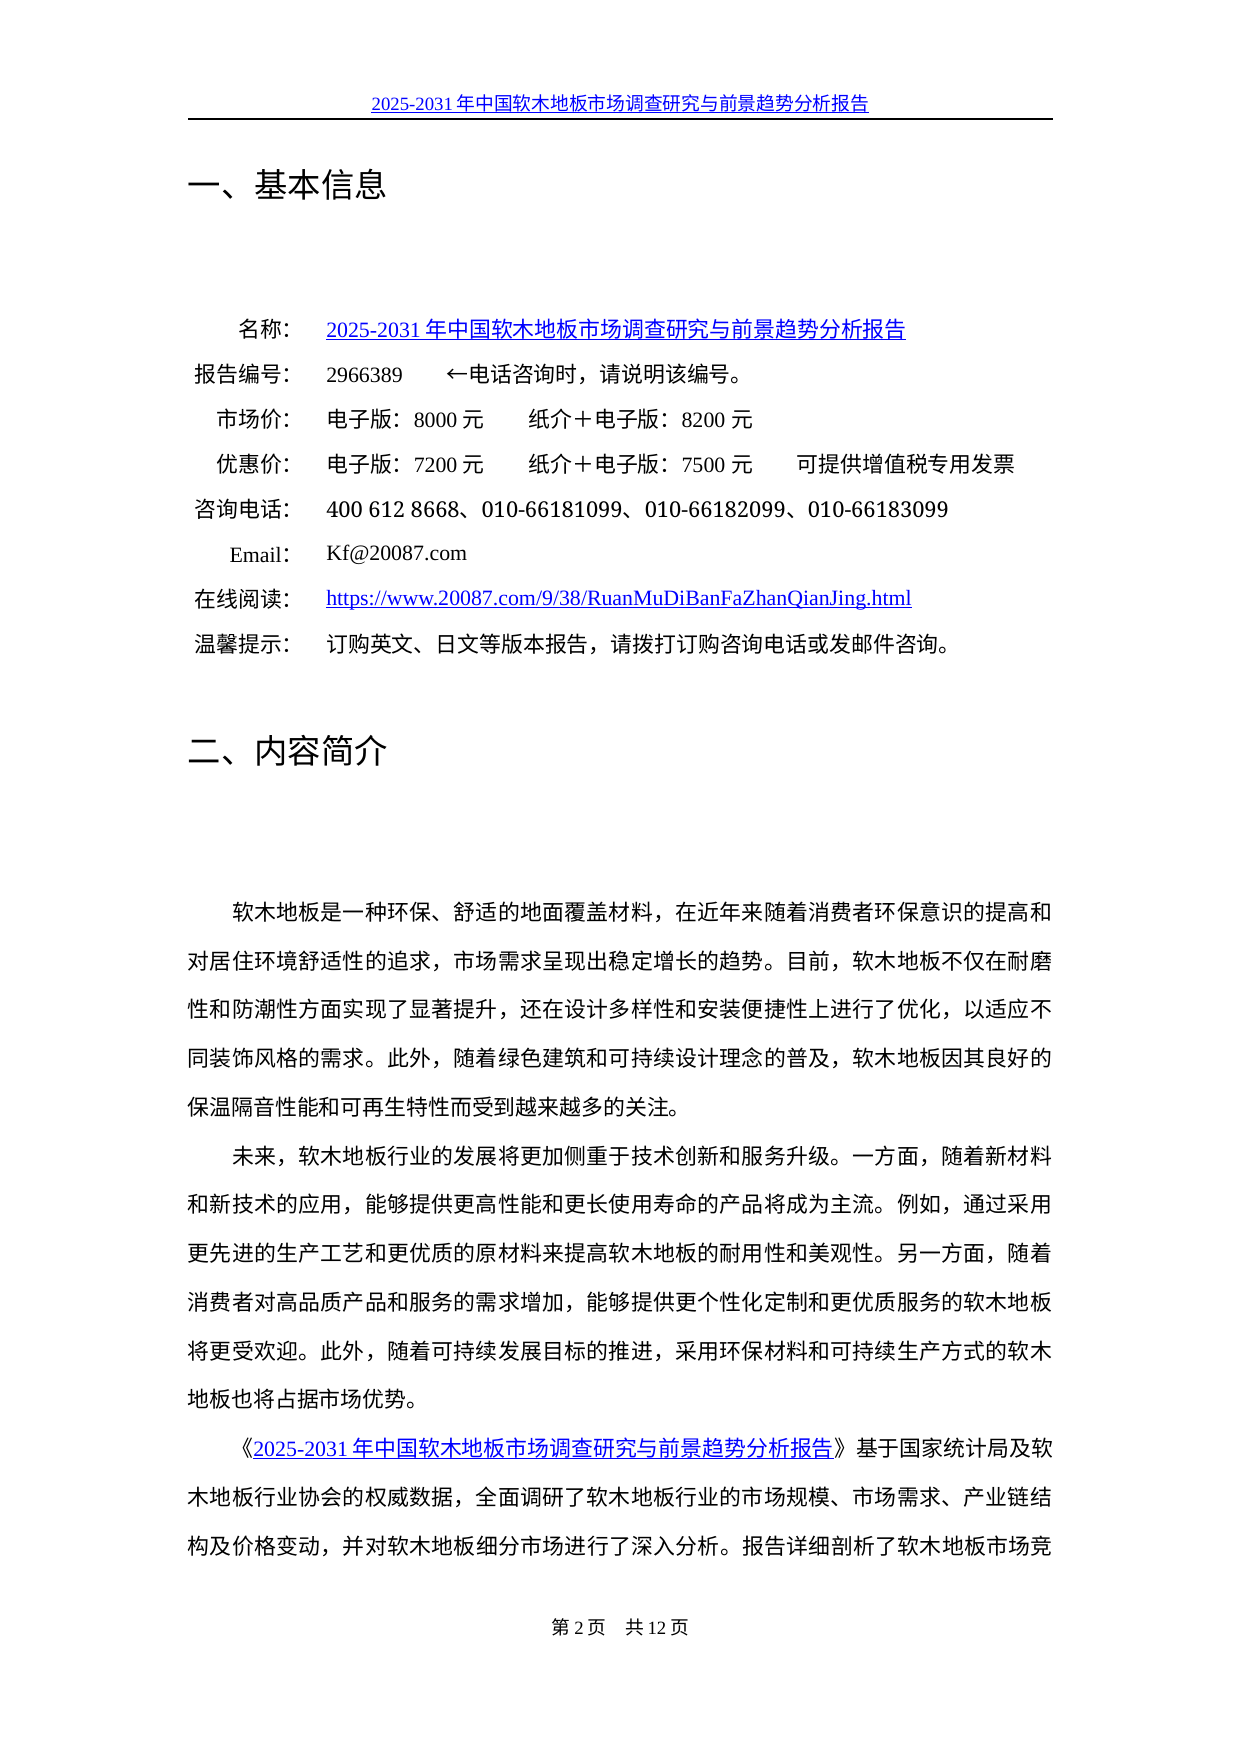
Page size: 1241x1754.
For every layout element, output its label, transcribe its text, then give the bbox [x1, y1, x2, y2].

table_header 名称： [167, 312, 315, 357]
title 一、基本信息 [187, 150, 1053, 215]
table_cell 电子版：7200 元 纸介＋电子版：7500 元 可提供增值税专用发票 [315, 447, 1073, 492]
table_cell Email： [167, 537, 315, 582]
table_cell 2966389 ←电话咨询时，请说明该编号。 [315, 357, 1073, 402]
table_cell 报告编号： [167, 357, 315, 402]
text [187, 894, 1053, 1561]
table_cell 温馨提示： [167, 627, 315, 672]
table_cell 咨询电话： [167, 492, 315, 537]
table_cell 400 612 8668、010-66181099、010-66182099、010-66183099 [315, 492, 1073, 537]
table_cell 市场价： [167, 402, 315, 447]
title 二、内容简介 [187, 717, 1053, 782]
table_cell 订购英文、日文等版本报告，请拨打订购咨询电话或发邮件咨询。 [315, 627, 1073, 672]
table_header 2025-2031年中国软木地板市场调查研究与前景趋势分析报告 [315, 312, 1073, 357]
table_cell 电子版：8000 元 纸介＋电子版：8200 元 [315, 402, 1073, 447]
table_cell 在线阅读： [167, 582, 315, 627]
table_cell 优惠价： [167, 447, 315, 492]
table_cell [315, 582, 1073, 627]
table_cell Kf@20087.com [315, 537, 1073, 582]
